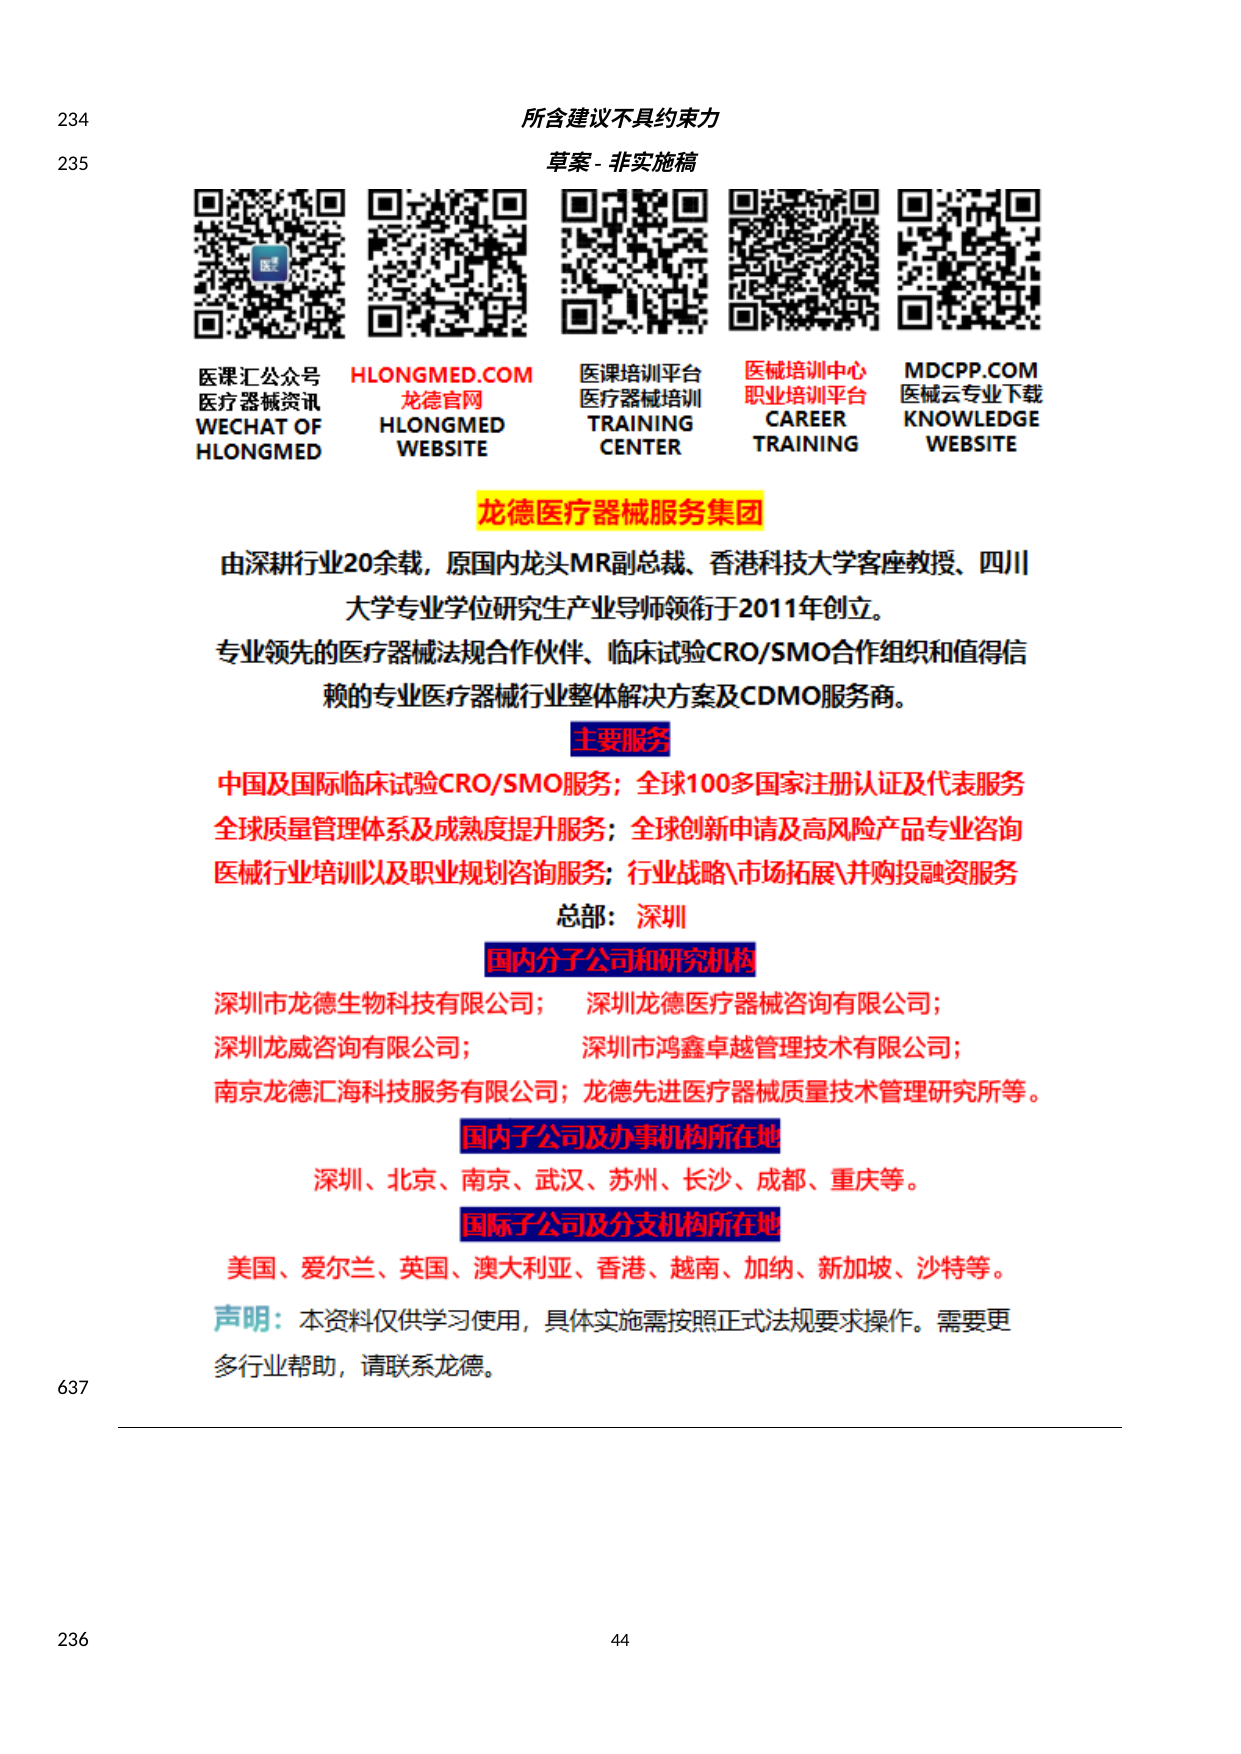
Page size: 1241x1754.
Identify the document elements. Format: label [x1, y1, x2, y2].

picture [192, 189, 1048, 1395]
